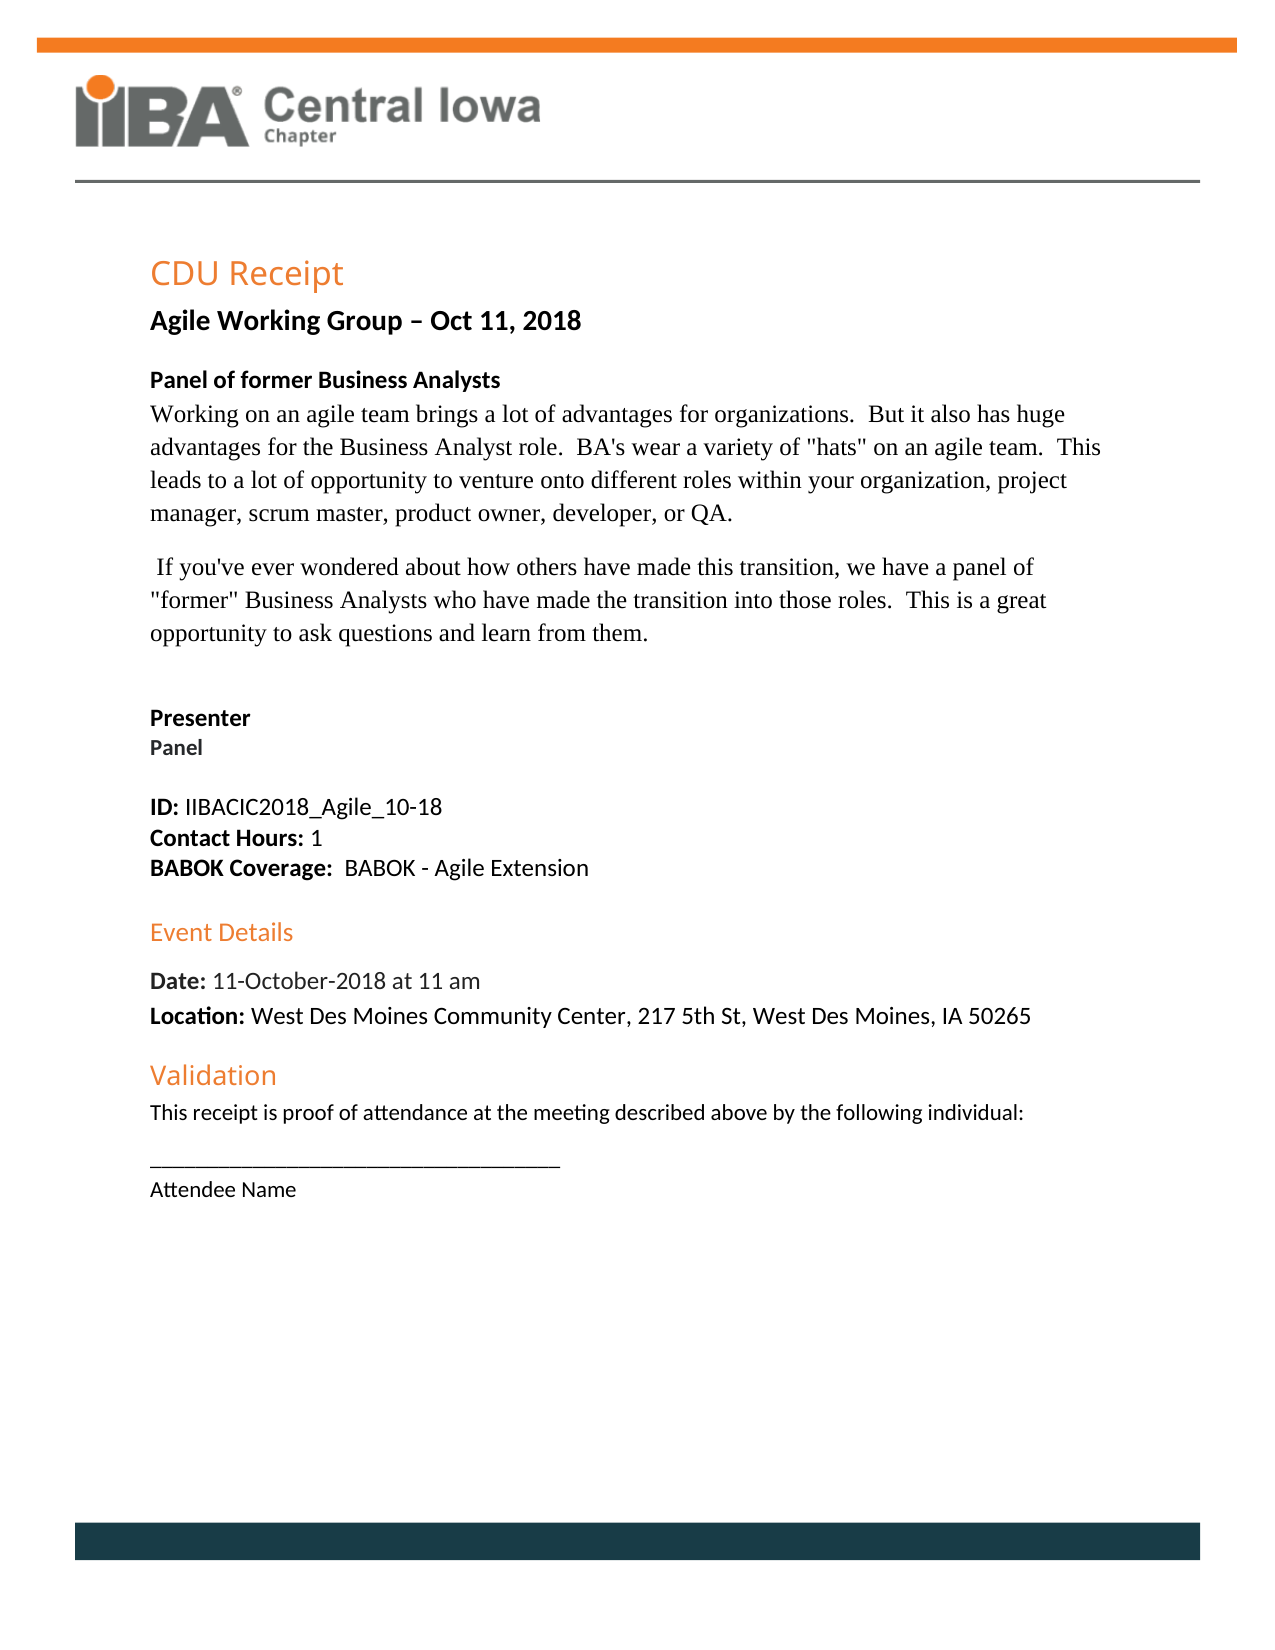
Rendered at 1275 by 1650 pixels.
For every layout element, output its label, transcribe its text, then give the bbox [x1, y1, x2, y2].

text Working on an agile team brings a lot of advantages for organizations. But it also has huge advantages for the Business Analyst role. BA's wear a variety of "hats" on an agile team. This leads to a lot of opportunity to venture onto different roles within your organization, project manager, scrum master, product owner, developer, or QA. [150, 399, 1125, 527]
text Location: West Des Moines Community Center, 217 5th St, West Des Moines, IA 50265 [150, 1001, 1125, 1031]
text This receipt is proof of attendance at the meeting described above by the following individual: [150, 1098, 1125, 1126]
subtitle Event Details [150, 915, 1125, 948]
text Panel of former Business Analysts [150, 364, 1125, 394]
text If you've ever wondered about how others have made this transition, we have a panel of "former" Business Analysts who have made the transition into those roles. This is a great opportunity to ask questions and learn from them. [150, 552, 1125, 647]
text BABOK Coverage: BABOK - Agile Extension [150, 852, 1125, 883]
text Presenter [150, 702, 1125, 733]
text Panel [150, 733, 1125, 761]
subtitle CDU Receipt [150, 250, 1125, 295]
text ____________________________________ Attendee Name [150, 1143, 1125, 1203]
picture [75, 75, 540, 147]
subtitle Date: 11-October-2018 at 11 am [150, 966, 1125, 996]
text Agile Working Group – Oct 11, 2018 [150, 302, 1125, 338]
subtitle Validation [150, 1056, 1125, 1093]
text ID: IIBACIC2018_Agile_10-18 Contact Hours: 1 [150, 791, 1125, 852]
